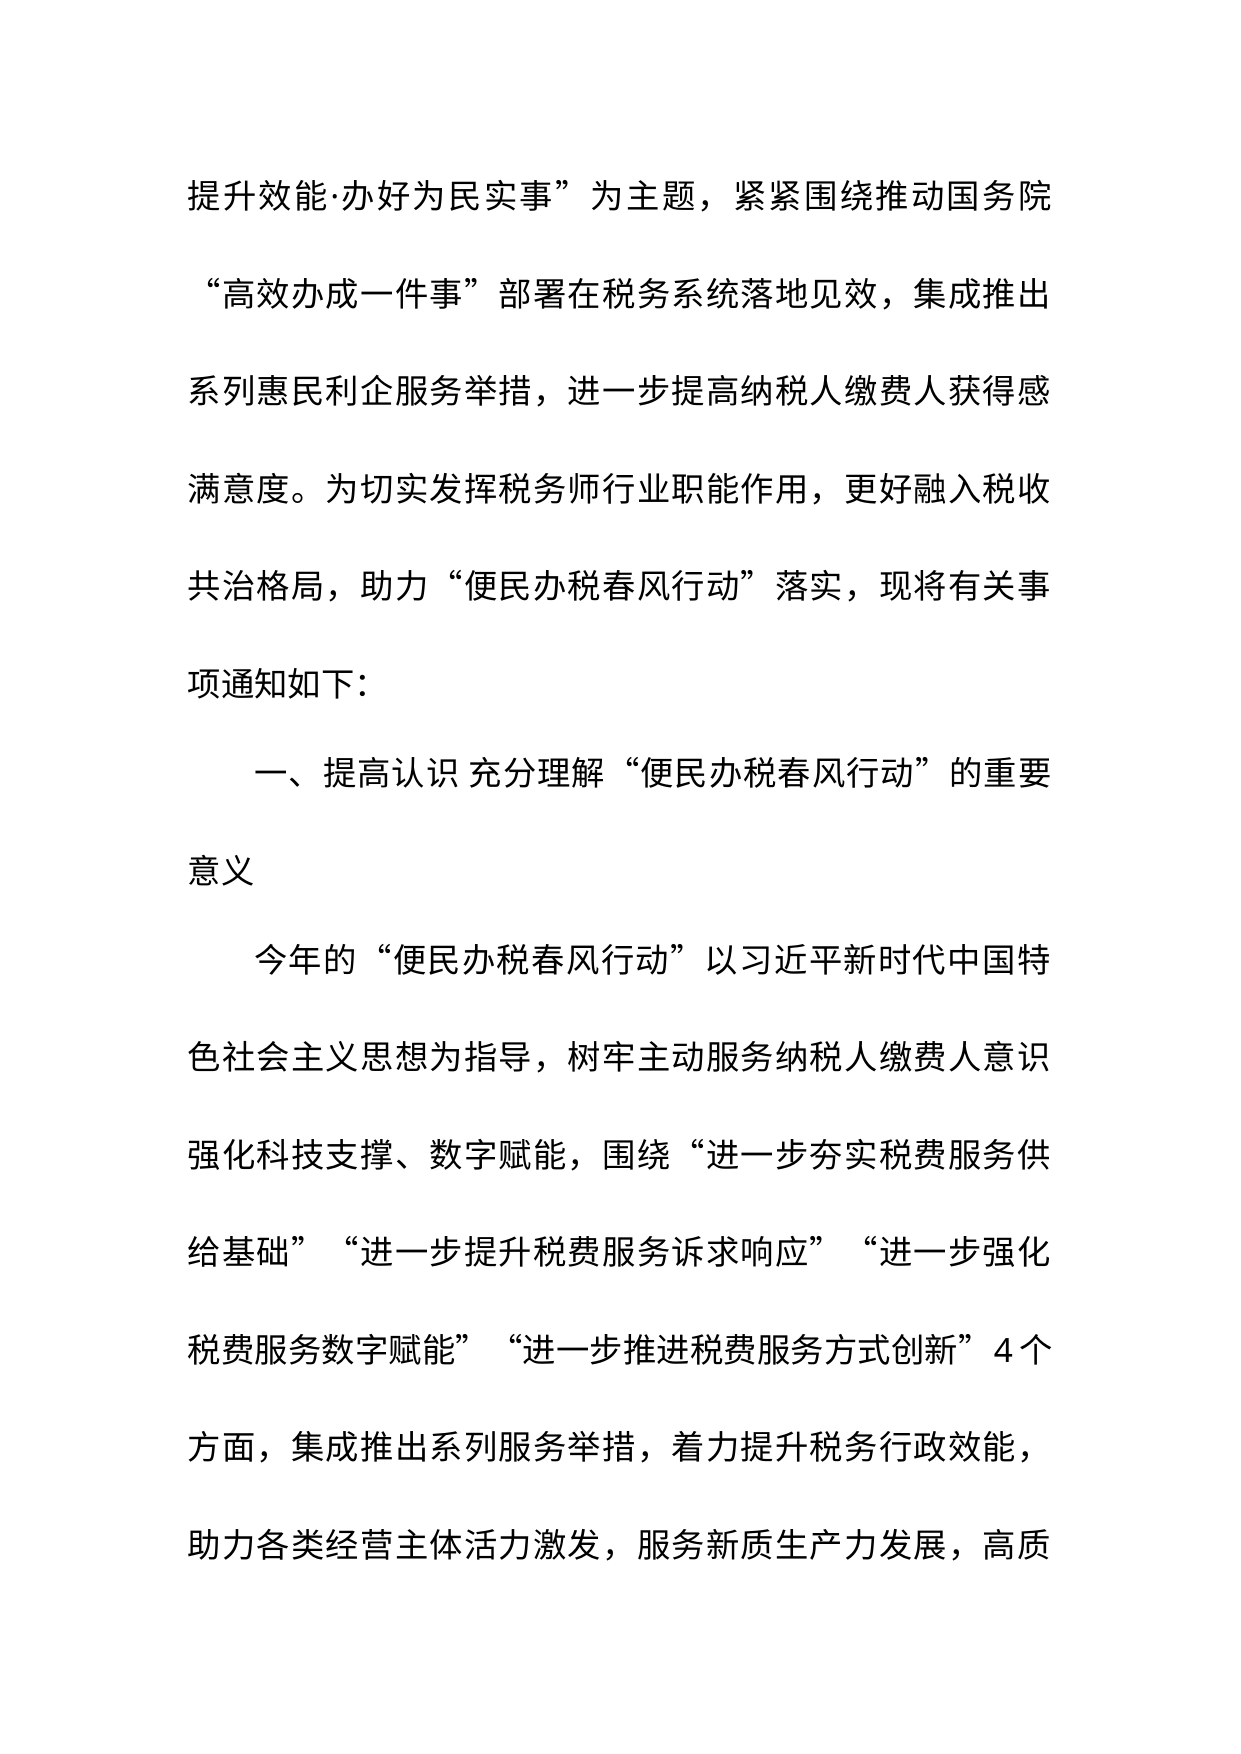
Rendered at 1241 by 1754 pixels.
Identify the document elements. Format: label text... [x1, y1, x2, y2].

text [187, 925, 1053, 1575]
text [187, 162, 1053, 714]
text 一、提高认识 充分理解“便民办税春风行动”的重要意义 [187, 738, 1053, 901]
